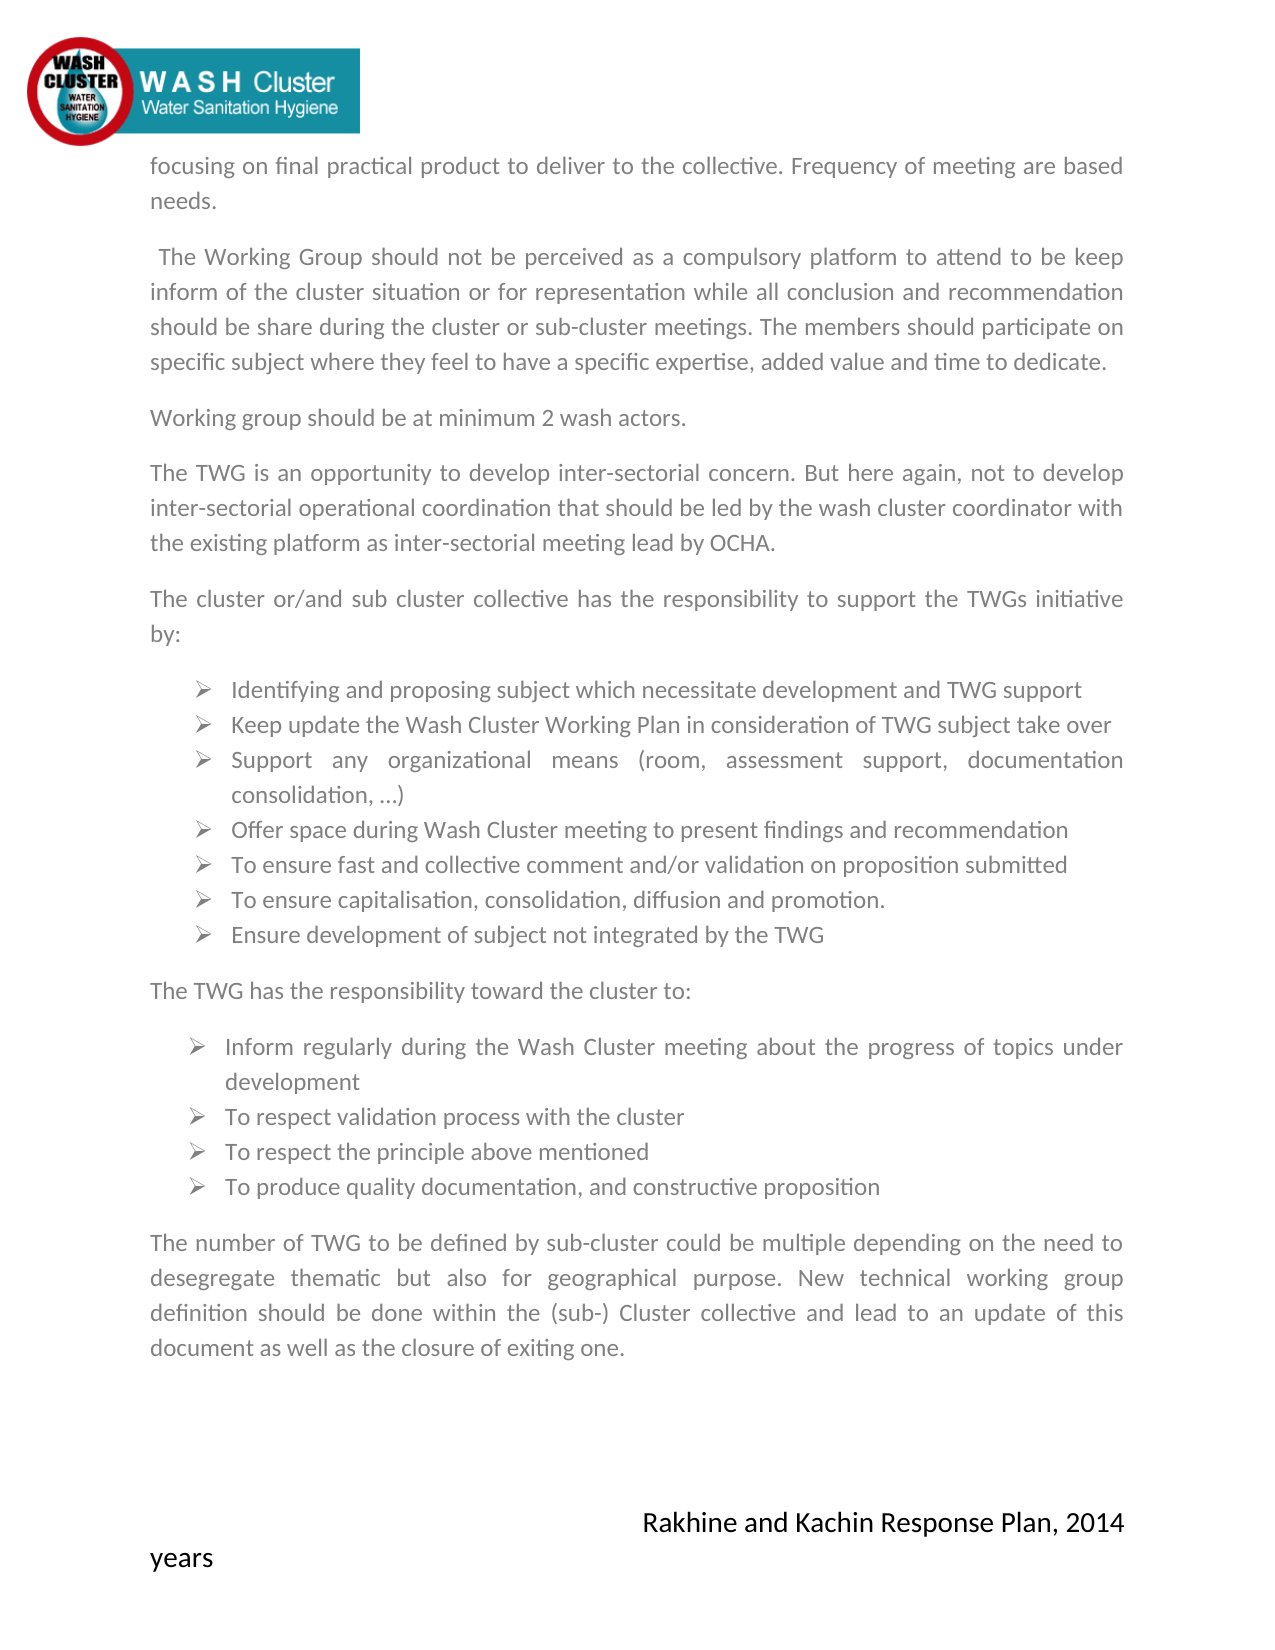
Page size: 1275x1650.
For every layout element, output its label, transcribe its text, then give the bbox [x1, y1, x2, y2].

text The cluster or/and sub cluster collective has the responsibility to support the TWGs initiative by: [150, 583, 1125, 649]
list To ensure capitalisation, consolidation, diffusion and promotion. [194, 884, 1125, 915]
text The TWG is an opportunity to develop inter-sectorial concern. But here again, not to develop inter-sectorial operational coordination that should be led by the wash cluster coordinator with the existing platform as inter-sectorial meeting lead by OCHA. [150, 457, 1125, 558]
list Keep update the Wash Cluster Working Plan in consideration of TWG subject take over [194, 709, 1125, 740]
text The Working Group should not be perceived as a compulsory platform to attend to be keep inform of the cluster situation or for representation while all conclusion and recommendation should be share during the cluster or sub-cluster meetings. The members should participate on specific subject where they feel to have a specific expertise, added value and time to dedicate. [150, 241, 1125, 376]
list To produce quality documentation, and constructive proposition [187, 1171, 1125, 1201]
list Identifying and proposing subject which necessitate development and TWG support [194, 674, 1125, 705]
list Offer space during Wash Cluster meeting to present findings and recommendation [194, 814, 1125, 845]
list To ensure fast and collective comment and/or validation on proposition submitted [194, 849, 1125, 880]
text The TWG has the responsibility toward the cluster to: [150, 975, 1125, 1006]
list Inform regularly during the Wash Cluster meeting about the progress of topics under development [187, 1031, 1125, 1096]
text Working group should be at minimum 2 wash actors. [150, 402, 1125, 432]
list To respect the principle above mentioned [187, 1136, 1125, 1166]
list To respect validation process with the cluster [187, 1101, 1125, 1131]
list Support any organizational means (room, assessment support, documentation consolidation, …) [194, 744, 1125, 810]
picture [25, 36, 361, 148]
text The number of TWG to be defined by sub-cluster could be multiple depending on the need to desegregate thematic but also for geographical purpose. New technical working group definition should be done within the (sub-) Cluster collective and lead to an update of this document as well as the closure of exiting one. [150, 1227, 1125, 1362]
list Ensure development of subject not integrated by the TWG [194, 919, 1125, 950]
